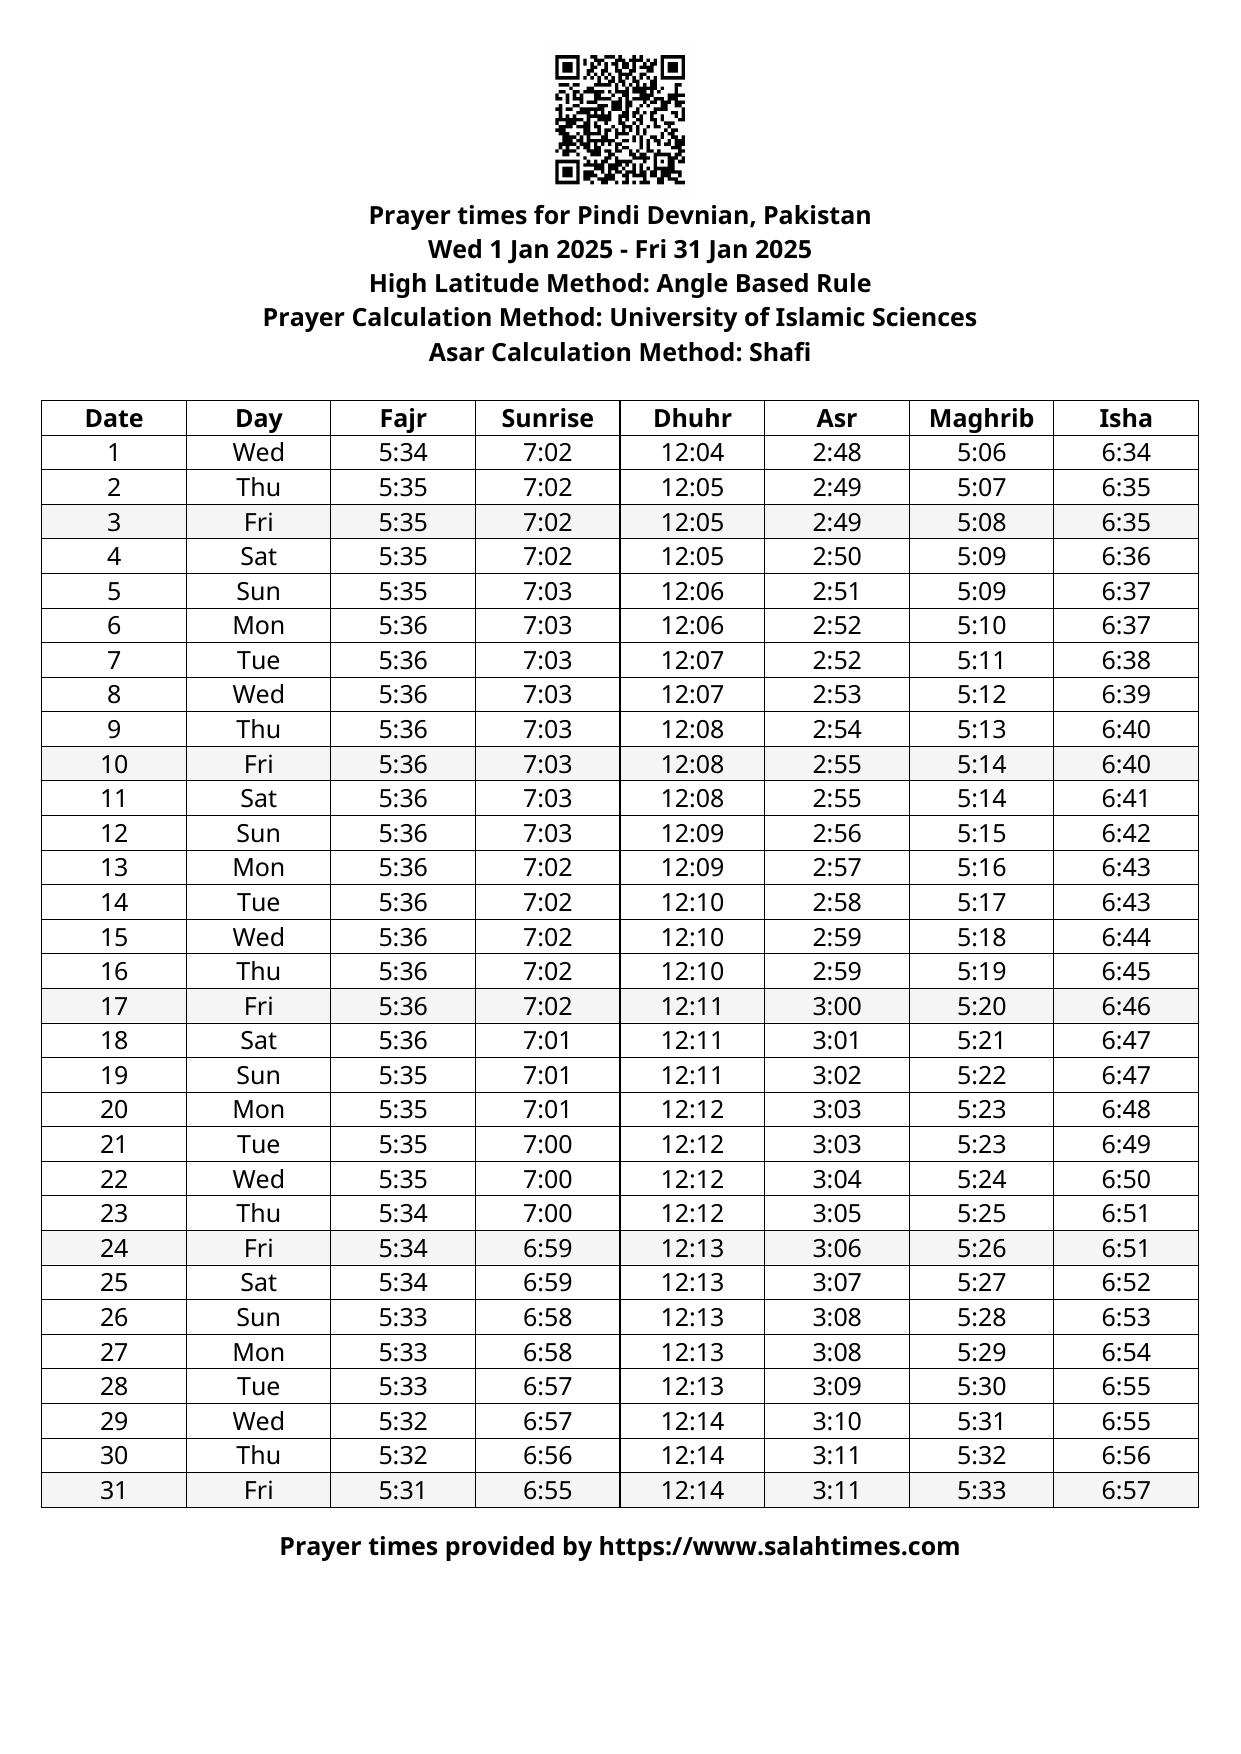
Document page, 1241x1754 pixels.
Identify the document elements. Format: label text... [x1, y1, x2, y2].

table_cell 5:36 [331, 989, 475, 1022]
table_cell 7:01 [476, 1058, 619, 1092]
table_cell 5:35 [331, 539, 475, 573]
table_cell 5:36 [331, 678, 475, 711]
table_header Date [42, 401, 186, 434]
table_cell Mon [187, 1335, 330, 1368]
table_cell 6:40 [1054, 712, 1198, 746]
table_cell 6:58 [476, 1335, 619, 1368]
table_header Maghrib [910, 401, 1053, 434]
table_cell 2:52 [765, 643, 909, 677]
table_cell 7:03 [476, 609, 619, 642]
table_cell Tue [187, 1369, 330, 1403]
table_cell 21 [42, 1127, 186, 1161]
table_cell 6:37 [1054, 609, 1198, 642]
table_cell 6:50 [1054, 1162, 1198, 1195]
picture [542, 41, 699, 198]
table_cell 2:54 [765, 712, 909, 746]
table_cell 3:08 [765, 1300, 909, 1334]
text Wed 1 Jan 2025 - Fri 31 Jan 2025 [42, 232, 1198, 266]
table_cell 3:01 [765, 1024, 909, 1057]
table_header Asr [765, 401, 909, 434]
table_cell 7 [42, 643, 186, 677]
table_cell Wed [187, 920, 330, 953]
table_cell 5:06 [910, 436, 1053, 469]
table_cell 5:15 [910, 816, 1053, 849]
table_header Dhuhr [621, 401, 764, 434]
table_cell 25 [42, 1266, 186, 1299]
table_cell 6:44 [1054, 920, 1198, 953]
table_cell 6:43 [1054, 885, 1198, 919]
table_cell 5:23 [910, 1093, 1053, 1126]
table_cell 3:11 [765, 1473, 909, 1507]
table_cell 5:35 [331, 1058, 475, 1092]
table_cell 12:05 [621, 505, 764, 538]
table_cell 5:09 [910, 574, 1053, 607]
table_cell 2 [42, 470, 186, 504]
table_cell 6:58 [476, 1300, 619, 1334]
table_cell 19 [42, 1058, 186, 1092]
text High Latitude Method: Angle Based Rule [42, 266, 1198, 300]
table_cell 5:18 [910, 920, 1053, 953]
table_cell 6:45 [1054, 954, 1198, 988]
table_cell 5:13 [910, 712, 1053, 746]
table_cell 12:06 [621, 609, 764, 642]
table_cell 5:08 [910, 505, 1053, 538]
table_cell 6:47 [1054, 1058, 1198, 1092]
table_cell 6:57 [1054, 1473, 1198, 1507]
table_cell 7:03 [476, 747, 619, 780]
table_cell 6:51 [1054, 1231, 1198, 1264]
table_cell 27 [42, 1335, 186, 1368]
table_cell 5:36 [331, 643, 475, 677]
table_cell 12:11 [621, 989, 764, 1022]
table_cell 5:32 [331, 1439, 475, 1472]
table_cell 7:02 [476, 989, 619, 1022]
table_cell 5:28 [910, 1300, 1053, 1334]
table_cell 6:59 [476, 1231, 619, 1264]
table_cell Sat [187, 539, 330, 573]
table_cell 13 [42, 851, 186, 884]
table_cell 5:29 [910, 1335, 1053, 1368]
table_cell 2:49 [765, 505, 909, 538]
table_cell 7:03 [476, 574, 619, 607]
text Prayer times for Pindi Devnian, Pakistan [42, 198, 1198, 232]
table_cell 12:13 [621, 1300, 764, 1334]
table_cell Thu [187, 712, 330, 746]
table_cell 5:10 [910, 609, 1053, 642]
table_cell 5:36 [331, 851, 475, 884]
table_cell 6:56 [476, 1439, 619, 1472]
table_cell 3:04 [765, 1162, 909, 1195]
table_cell 7:02 [476, 436, 619, 469]
table_cell Wed [187, 1404, 330, 1437]
table_cell 6:55 [476, 1473, 619, 1507]
table_cell 6:35 [1054, 470, 1198, 504]
table_cell 7:02 [476, 470, 619, 504]
table_cell 5:36 [331, 712, 475, 746]
table_cell 12:10 [621, 885, 764, 919]
table_cell 12:14 [621, 1439, 764, 1472]
table_cell 5:36 [331, 609, 475, 642]
table_cell Fri [187, 1231, 330, 1264]
table_cell 9 [42, 712, 186, 746]
table_cell 12:07 [621, 678, 764, 711]
table_cell 6:51 [1054, 1196, 1198, 1230]
table_cell 3:06 [765, 1231, 909, 1264]
table_cell Fri [187, 747, 330, 780]
table_cell Sat [187, 1024, 330, 1057]
table_cell 5:35 [331, 470, 475, 504]
table_cell 6:49 [1054, 1127, 1198, 1161]
table_cell 12:08 [621, 781, 764, 815]
table_cell 18 [42, 1024, 186, 1057]
table_cell 30 [42, 1439, 186, 1472]
table_cell 12:13 [621, 1266, 764, 1299]
table_cell 7:03 [476, 678, 619, 711]
table_cell 2:48 [765, 436, 909, 469]
table_cell Sun [187, 816, 330, 849]
table_cell 26 [42, 1300, 186, 1334]
table_cell 5:21 [910, 1024, 1053, 1057]
table_cell 5:34 [331, 1231, 475, 1264]
table_cell 6:41 [1054, 781, 1198, 815]
table_cell 5:36 [331, 954, 475, 988]
table_cell 3:00 [765, 989, 909, 1022]
table_cell Wed [187, 678, 330, 711]
table_cell 5:34 [331, 1266, 475, 1299]
table_cell 6:47 [1054, 1024, 1198, 1057]
table_cell 12:08 [621, 747, 764, 780]
table_cell 5 [42, 574, 186, 607]
table_cell 6:53 [1054, 1300, 1198, 1334]
table_cell 3:08 [765, 1335, 909, 1368]
table_cell 11 [42, 781, 186, 815]
table_cell 6:52 [1054, 1266, 1198, 1299]
table_cell 6:37 [1054, 574, 1198, 607]
table_cell 5:36 [331, 885, 475, 919]
table_cell 12:14 [621, 1404, 764, 1437]
text Prayer Calculation Method: University of Islamic Sciences [42, 300, 1198, 334]
table_cell 12 [42, 816, 186, 849]
table_cell 2:55 [765, 747, 909, 780]
table_cell 2:52 [765, 609, 909, 642]
table_cell 7:02 [476, 539, 619, 573]
table_cell 2:55 [765, 781, 909, 815]
table_cell 20 [42, 1093, 186, 1126]
table_cell 10 [42, 747, 186, 780]
table_cell 22 [42, 1162, 186, 1195]
table_cell Sun [187, 1058, 330, 1092]
table_cell 5:33 [331, 1300, 475, 1334]
table_cell 7:02 [476, 920, 619, 953]
table_cell 4 [42, 539, 186, 573]
table_cell 7:00 [476, 1196, 619, 1230]
table_cell 5:11 [910, 643, 1053, 677]
table_cell Mon [187, 609, 330, 642]
table_cell 5:32 [331, 1404, 475, 1437]
table_cell 5:35 [331, 574, 475, 607]
table_cell 2:59 [765, 920, 909, 953]
table_cell 5:31 [331, 1473, 475, 1507]
table_cell 3:03 [765, 1093, 909, 1126]
table_cell 6:56 [1054, 1439, 1198, 1472]
table_cell Sat [187, 781, 330, 815]
table_cell 12:13 [621, 1369, 764, 1403]
table_cell 6:40 [1054, 747, 1198, 780]
table_cell 6:54 [1054, 1335, 1198, 1368]
table_cell Thu [187, 954, 330, 988]
table_cell 6:42 [1054, 816, 1198, 849]
table_cell Tue [187, 885, 330, 919]
table_cell Tue [187, 643, 330, 677]
table_cell 5:07 [910, 470, 1053, 504]
table_cell 12:07 [621, 643, 764, 677]
table_cell 12:05 [621, 470, 764, 504]
table_cell 6:34 [1054, 436, 1198, 469]
table_cell 2:53 [765, 678, 909, 711]
table_cell 2:51 [765, 574, 909, 607]
table_cell 6:36 [1054, 539, 1198, 573]
table_cell 12:11 [621, 1024, 764, 1057]
table_cell 2:49 [765, 470, 909, 504]
table_cell 6:55 [1054, 1404, 1198, 1437]
table_cell 7:03 [476, 643, 619, 677]
table_cell 5:35 [331, 1093, 475, 1126]
table_cell 15 [42, 920, 186, 953]
table_cell 3:03 [765, 1127, 909, 1161]
table_cell 7:02 [476, 851, 619, 884]
table_cell 3:02 [765, 1058, 909, 1092]
table_cell Fri [187, 989, 330, 1022]
table_cell 2:57 [765, 851, 909, 884]
table_cell 5:24 [910, 1162, 1053, 1195]
table_cell 17 [42, 989, 186, 1022]
table_cell 5:36 [331, 781, 475, 815]
table_cell Fri [187, 1473, 330, 1507]
table_cell 5:20 [910, 989, 1053, 1022]
table_cell 12:08 [621, 712, 764, 746]
table_cell 12:13 [621, 1231, 764, 1264]
table_cell Tue [187, 1127, 330, 1161]
table_cell 5:33 [331, 1369, 475, 1403]
table_cell 8 [42, 678, 186, 711]
table_cell 6:57 [476, 1404, 619, 1437]
table_cell 12:10 [621, 954, 764, 988]
table_cell 3 [42, 505, 186, 538]
table_cell 5:22 [910, 1058, 1053, 1092]
table_cell 3:11 [765, 1439, 909, 1472]
table_cell 12:14 [621, 1473, 764, 1507]
table_cell 5:14 [910, 747, 1053, 780]
table_cell 7:02 [476, 954, 619, 988]
table_cell 5:34 [331, 436, 475, 469]
table_cell 12:12 [621, 1093, 764, 1126]
table_cell 12:12 [621, 1162, 764, 1195]
table_cell 5:35 [331, 505, 475, 538]
table_cell Wed [187, 1162, 330, 1195]
table_cell 6:55 [1054, 1369, 1198, 1403]
table_cell 6:38 [1054, 643, 1198, 677]
table_cell 2:59 [765, 954, 909, 988]
table_cell 12:09 [621, 851, 764, 884]
table_cell 2:56 [765, 816, 909, 849]
table_cell 3:07 [765, 1266, 909, 1299]
table_cell 16 [42, 954, 186, 988]
table_cell 6:46 [1054, 989, 1198, 1022]
table_cell 5:36 [331, 747, 475, 780]
table_cell Thu [187, 1196, 330, 1230]
table_cell 6:39 [1054, 678, 1198, 711]
table_cell 5:33 [910, 1473, 1053, 1507]
table_cell 7:01 [476, 1024, 619, 1057]
table_cell 5:23 [910, 1127, 1053, 1161]
table_cell 7:00 [476, 1162, 619, 1195]
table_cell 24 [42, 1231, 186, 1264]
table_cell 14 [42, 885, 186, 919]
table_cell 29 [42, 1404, 186, 1437]
table_cell 7:01 [476, 1093, 619, 1126]
table_cell 3:05 [765, 1196, 909, 1230]
table_cell 2:50 [765, 539, 909, 573]
table_cell Sun [187, 1300, 330, 1334]
table_cell 6:48 [1054, 1093, 1198, 1126]
table_cell 5:36 [331, 920, 475, 953]
table_cell 7:03 [476, 781, 619, 815]
table_cell 6:43 [1054, 851, 1198, 884]
table_cell Fri [187, 505, 330, 538]
table_cell 5:36 [331, 1024, 475, 1057]
table_header Day [187, 401, 330, 434]
table_cell 3:10 [765, 1404, 909, 1437]
table_cell 5:09 [910, 539, 1053, 573]
text Prayer times provided by https://www.salahtimes.com [42, 1528, 1198, 1563]
table_cell 5:19 [910, 954, 1053, 988]
table_header Sunrise [476, 401, 619, 434]
table_cell 5:30 [910, 1369, 1053, 1403]
table_cell 12:05 [621, 539, 764, 573]
table_cell 12:09 [621, 816, 764, 849]
table_cell 2:58 [765, 885, 909, 919]
table_cell 5:35 [331, 1162, 475, 1195]
table_cell 6 [42, 609, 186, 642]
table_cell Sun [187, 574, 330, 607]
table_cell 5:32 [910, 1439, 1053, 1472]
table_cell Thu [187, 470, 330, 504]
table_cell 7:02 [476, 885, 619, 919]
table_cell Mon [187, 851, 330, 884]
table_cell 12:06 [621, 574, 764, 607]
table_cell 23 [42, 1196, 186, 1230]
table_cell 5:31 [910, 1404, 1053, 1437]
table_header Isha [1054, 401, 1198, 434]
table_cell 5:33 [331, 1335, 475, 1368]
table_cell Mon [187, 1093, 330, 1126]
table_cell 5:35 [331, 1127, 475, 1161]
table_cell 5:26 [910, 1231, 1053, 1264]
text Asar Calculation Method: Shafi [42, 334, 1198, 368]
table_cell 12:12 [621, 1196, 764, 1230]
table_cell 12:04 [621, 436, 764, 469]
table_cell 5:12 [910, 678, 1053, 711]
table_cell 6:35 [1054, 505, 1198, 538]
table_cell Sat [187, 1266, 330, 1299]
table_cell 5:34 [331, 1196, 475, 1230]
table_cell 5:16 [910, 851, 1053, 884]
table_cell Thu [187, 1439, 330, 1472]
table_cell 5:36 [331, 816, 475, 849]
table_cell 1 [42, 436, 186, 469]
table_cell 5:14 [910, 781, 1053, 815]
table_cell 12:10 [621, 920, 764, 953]
table_cell 31 [42, 1473, 186, 1507]
table_cell 5:27 [910, 1266, 1053, 1299]
table_cell 12:11 [621, 1058, 764, 1092]
table_cell 5:25 [910, 1196, 1053, 1230]
table_cell Wed [187, 436, 330, 469]
table_cell 7:03 [476, 816, 619, 849]
table_header Fajr [331, 401, 475, 434]
table_cell 3:09 [765, 1369, 909, 1403]
table_cell 6:57 [476, 1369, 619, 1403]
table_cell 7:02 [476, 505, 619, 538]
table_cell 12:13 [621, 1335, 764, 1368]
table_cell 28 [42, 1369, 186, 1403]
table_cell 7:03 [476, 712, 619, 746]
table_cell 6:59 [476, 1266, 619, 1299]
table_cell 7:00 [476, 1127, 619, 1161]
table_cell 5:17 [910, 885, 1053, 919]
table_cell 12:12 [621, 1127, 764, 1161]
